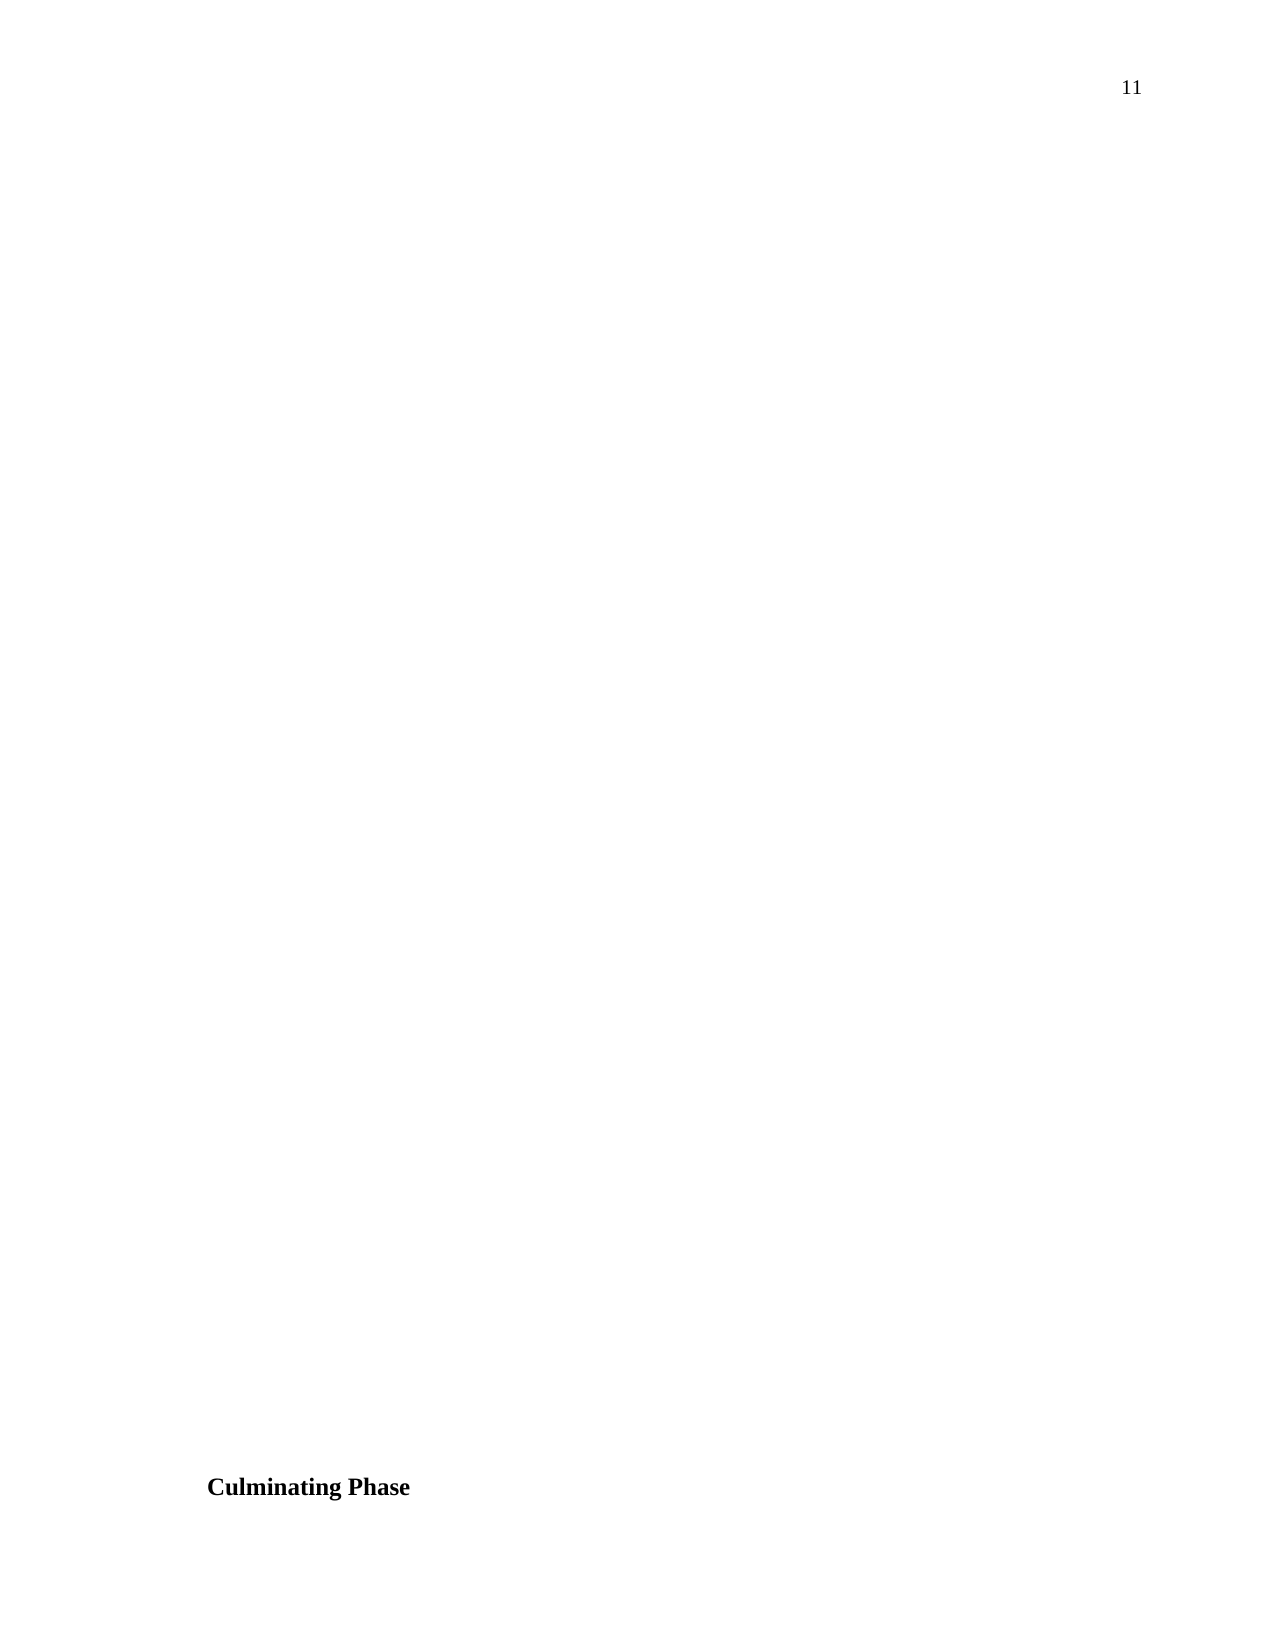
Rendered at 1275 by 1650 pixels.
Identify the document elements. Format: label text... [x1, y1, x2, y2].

text Culminating Phase [103, 1472, 1142, 1501]
